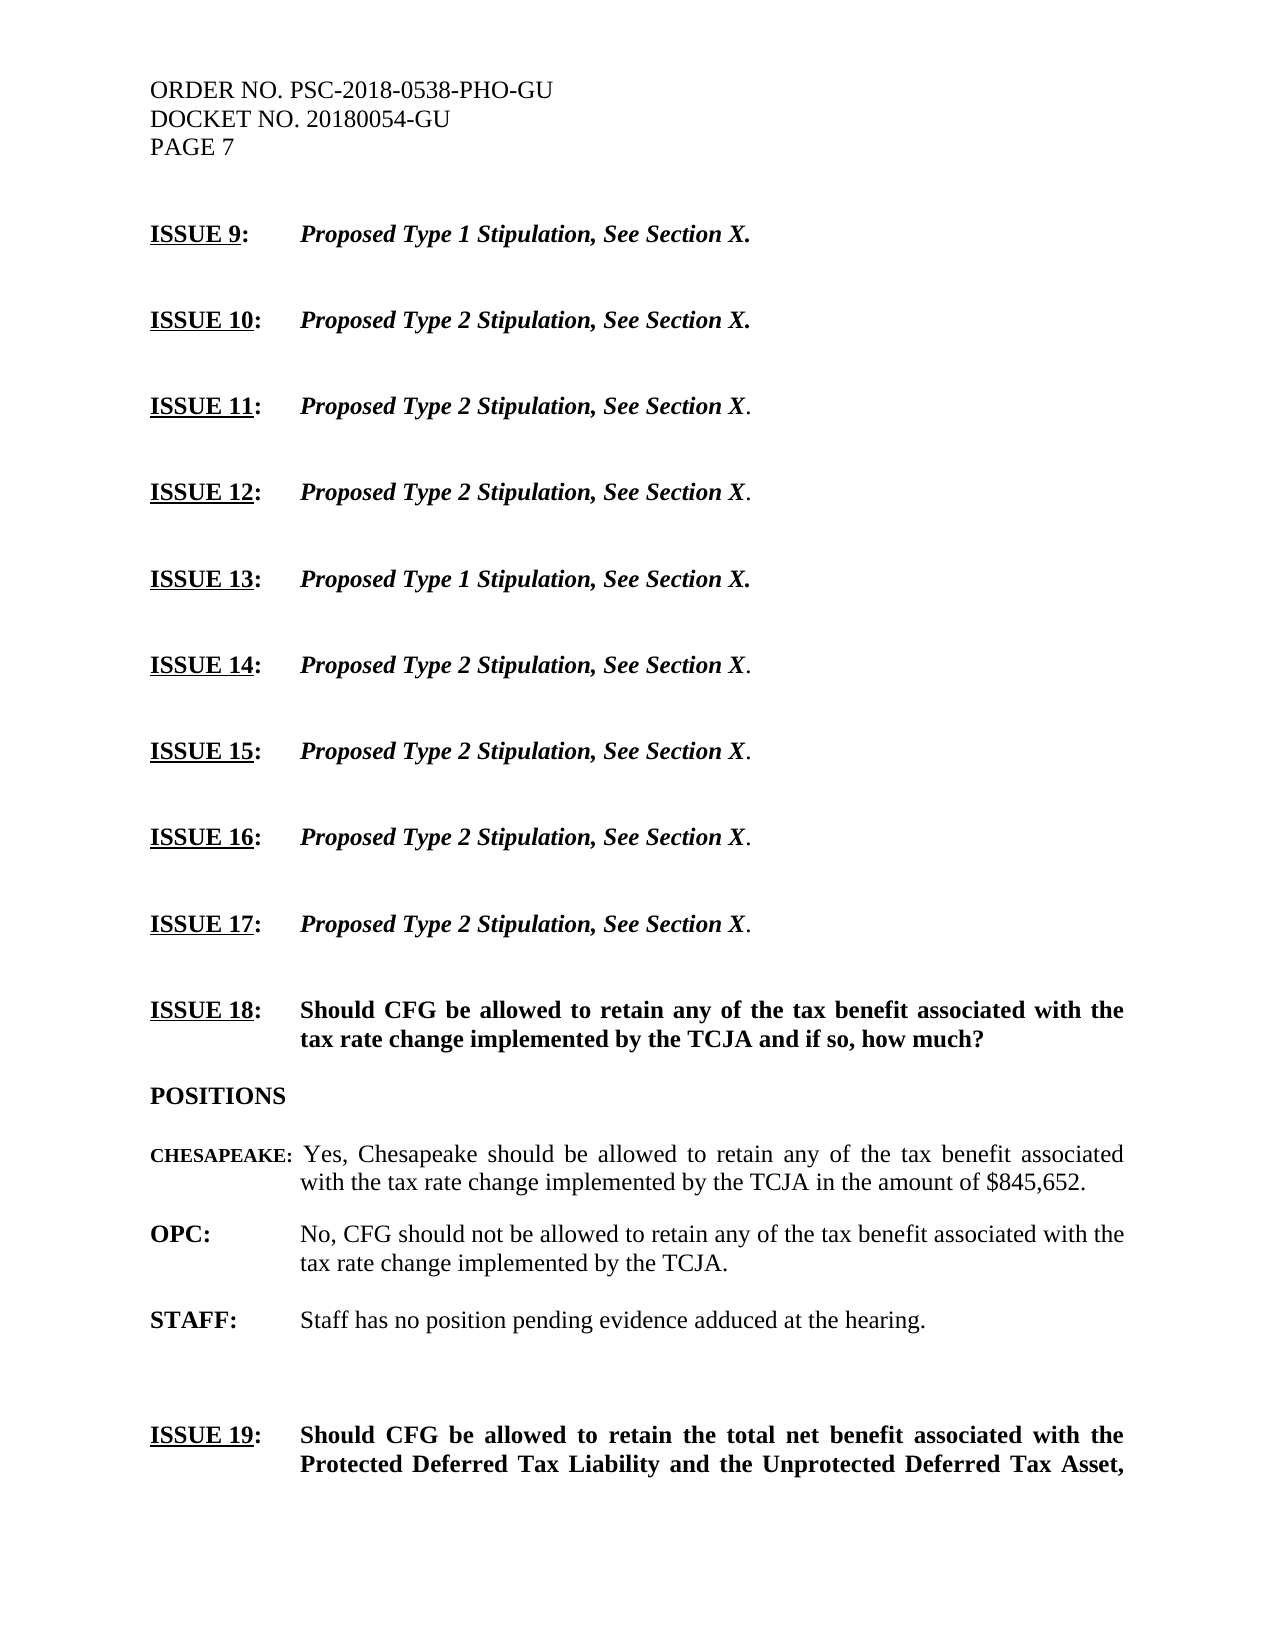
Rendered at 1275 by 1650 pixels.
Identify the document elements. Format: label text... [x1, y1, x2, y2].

text ISSUE 16: Proposed Type 2 Stipulation, See Section X. [150, 822, 1125, 851]
text ISSUE 11: Proposed Type 2 Stipulation, See Section X. [150, 391, 1125, 420]
text STAFF: Staff has no position pending evidence adduced at the hearing. [150, 1305, 1125, 1334]
text ISSUE 18: Should CFG be allowed to retain any of the tax benefit associated with the tax rate change implemented by the TCJA and if so, how much? [150, 995, 1125, 1052]
text ISSUE 15: Proposed Type 2 Stipulation, See Section X. [150, 736, 1125, 765]
text ISSUE 9: Proposed Type 1 Stipulation, See Section X. [150, 219, 1125, 247]
text OPC: No, CFG should not be allowed to retain any of the tax benefit associated with the tax rate change implemented by the TCJA. [150, 1219, 1125, 1277]
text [150, 1420, 1125, 1478]
text POSITIONS [150, 1081, 1125, 1110]
text ISSUE 13: Proposed Type 1 Stipulation, See Section X. [150, 564, 1125, 592]
text ISSUE 17: Proposed Type 2 Stipulation, See Section X. [150, 909, 1125, 937]
text ISSUE 14: Proposed Type 2 Stipulation, See Section X. [150, 650, 1125, 679]
text ISSUE 10: Proposed Type 2 Stipulation, See Section X. [150, 305, 1125, 334]
text CHESAPEAKE: Yes, Chesapeake should be allowed to retain any of the tax benefit associated with the tax rate change implemented by the TCJA in the amount of $845,652. [150, 1139, 1125, 1196]
text ISSUE 12: Proposed Type 2 Stipulation, See Section X. [150, 477, 1125, 506]
